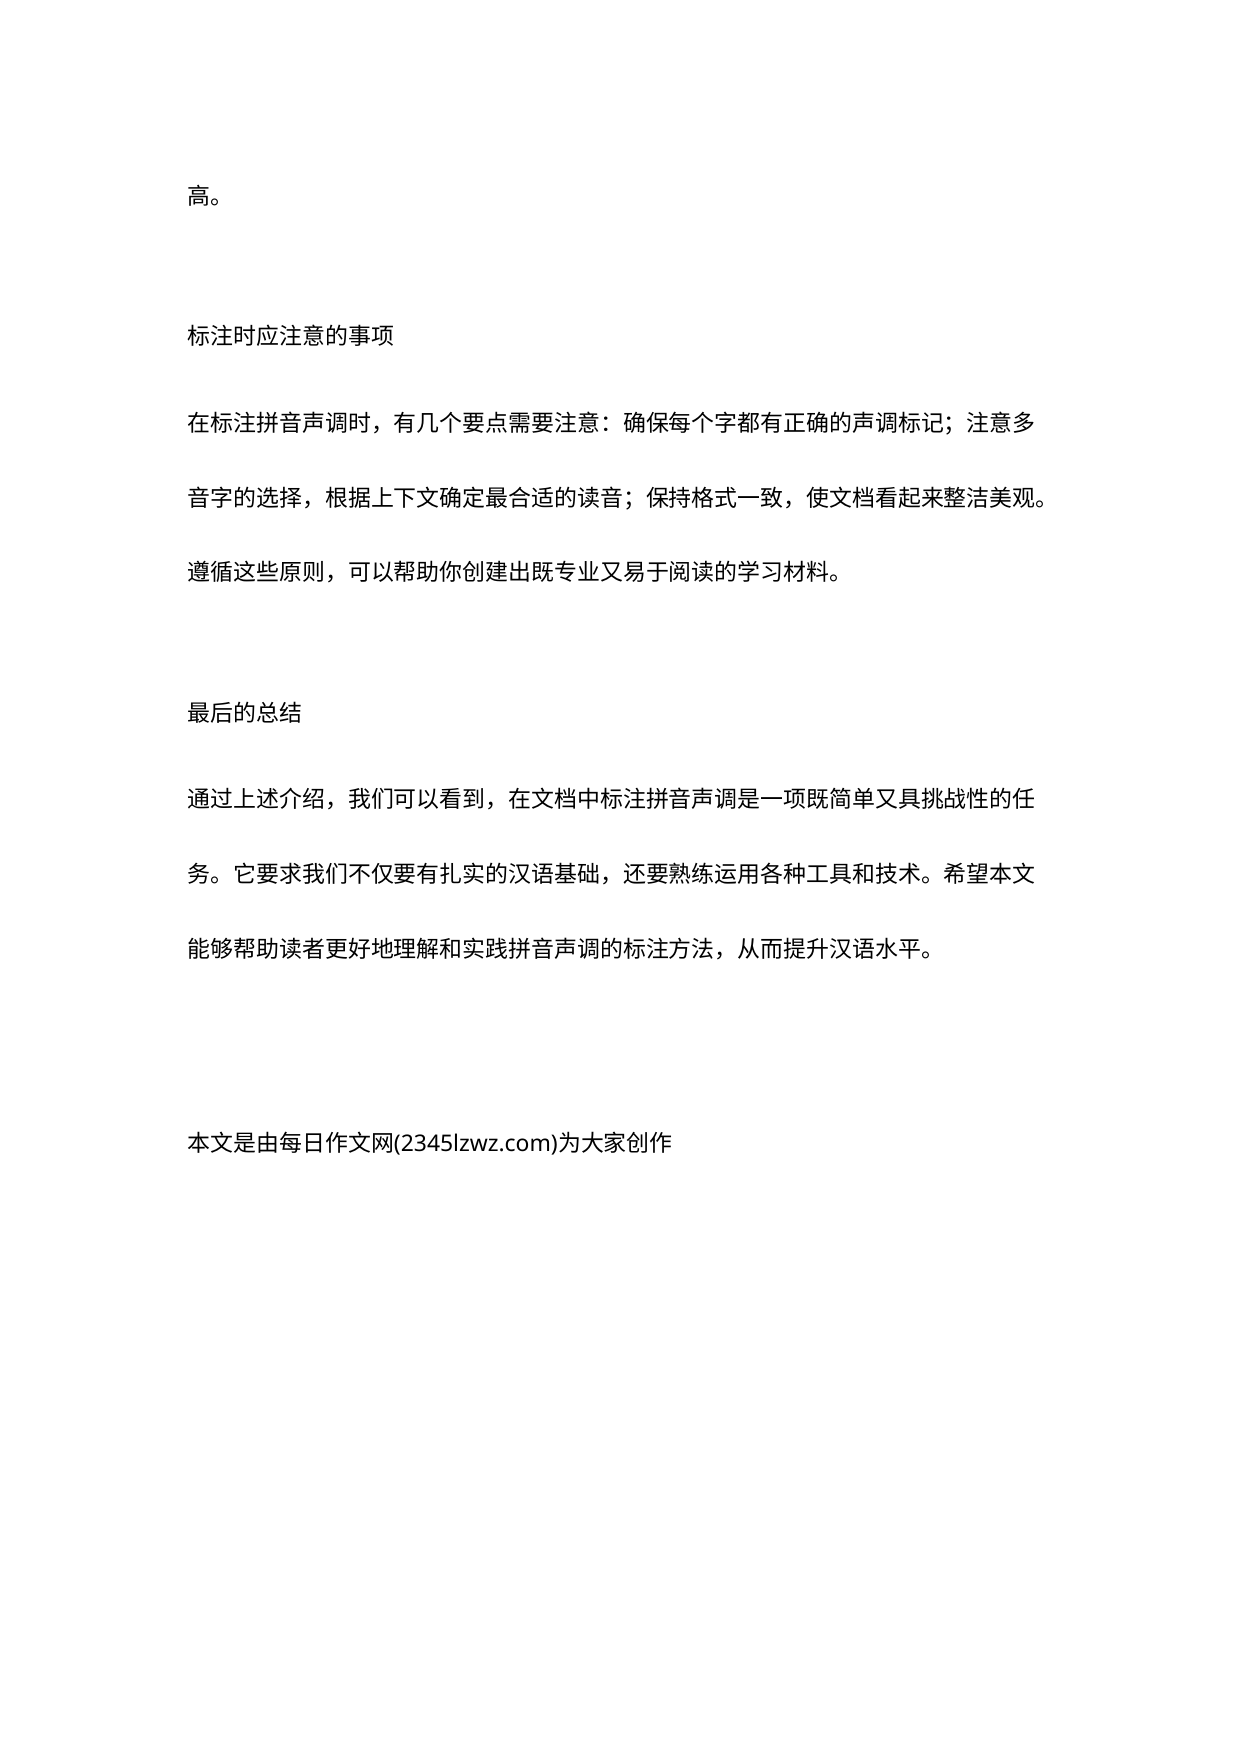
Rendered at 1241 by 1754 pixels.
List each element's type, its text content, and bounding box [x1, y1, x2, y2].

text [187, 162, 1053, 227]
text 通过上述介绍，我们可以看到，在文档中标注拼音声调是一项既简单又具挑战性的任务。它要求我们不仅要有扎实的汉语基础，还要熟练运用各种工具和技术。希望本文能够帮助读者更好地理解和实践拼音声调的标注方法，从而提升汉语水平。 [187, 765, 1053, 980]
text 最后的总结 [187, 679, 1053, 744]
text 标注时应注意的事项 [187, 302, 1053, 367]
text 本文是由每日作文网(2345lzwz.com)为大家创作 [187, 1109, 1053, 1174]
text 在标注拼音声调时，有几个要点需要注意：确保每个字都有正确的声调标记；注意多音字的选择，根据上下文确定最合适的读音；保持格式一致，使文档看起来整洁美观。遵循这些原则，可以帮助你创建出既专业又易于阅读的学习材料。 [187, 389, 1053, 603]
